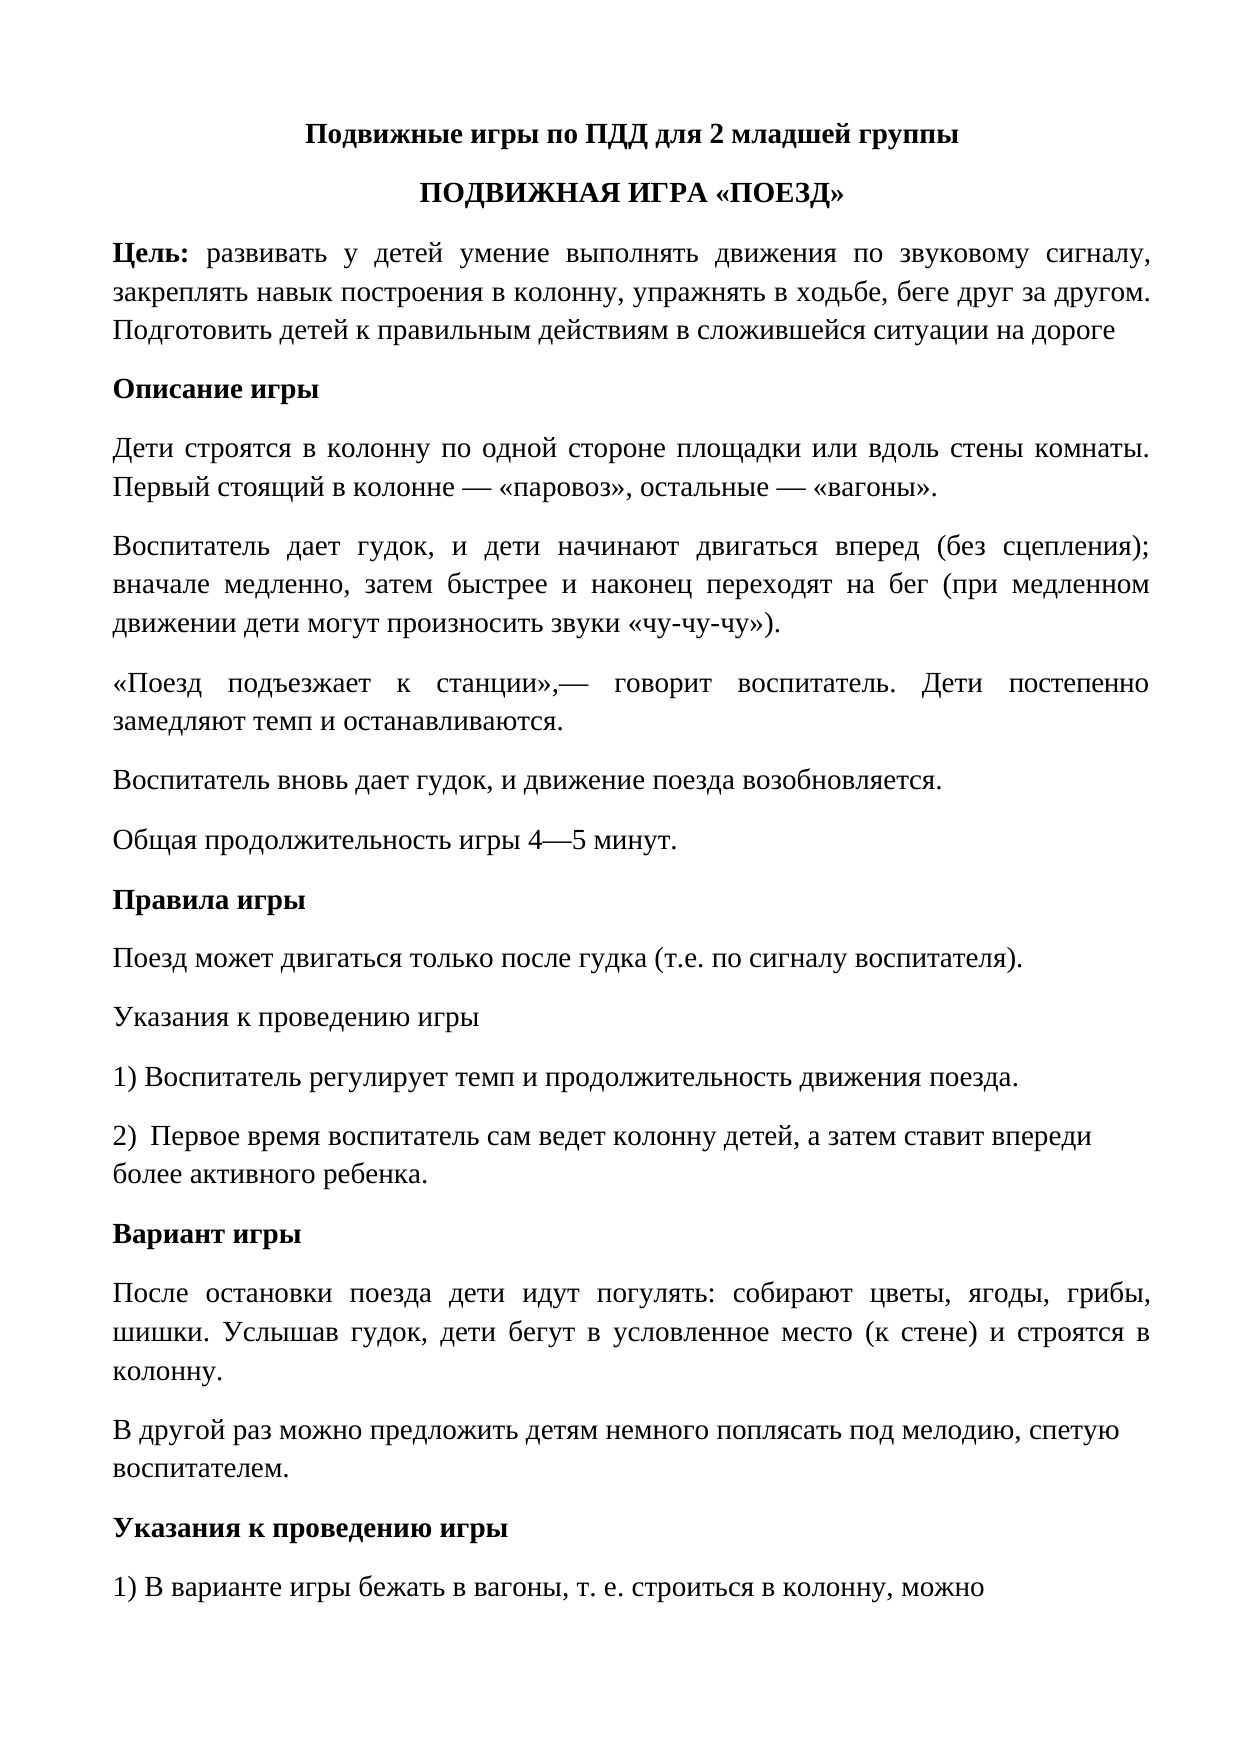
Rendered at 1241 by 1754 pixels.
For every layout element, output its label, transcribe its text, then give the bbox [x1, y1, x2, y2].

text В другой раз можно предложить детям немного поплясать под мелодию, спетую воспитателем. [112, 1412, 1165, 1484]
list В варианте игры бежать в вагоны, т. е. строиться в колонну, можно [112, 1569, 1165, 1603]
text «Поезд подъезжает к станции»,— говорит воспитатель. Дети постепенно замедляют темп и останавливаются. [112, 665, 1152, 737]
text После остановки поезда дети идут погулять: собирают цветы, ягоды, грибы, шишки. Услышав гудок, дети бегут в условленное место (к стене) и строятся в колонну. [112, 1276, 1152, 1386]
text Поезд может двигаться только после гудка (т.е. по сигналу воспитателя). Указания к проведению игры [112, 941, 1058, 1033]
text Цель: развивать у детей умение выполнять движения по звуковому сигналу, закреплять навык построения в колонну, упражнять в ходьбе, беге друг за другом. Подготовить детей к правильным действиям в сложившейся ситуации на дороге [112, 235, 1152, 346]
text Воспитатель дает гудок, и дети начинают двигаться вперед (без сцепления); вначале медленно, затем быстрее и наконец переходят на бег (при медленном движении дети могут произносить звуки «чу-чу-чу»). [112, 528, 1151, 639]
list Первое время воспитатель сам ведет колонну детей, а затем ставит впереди более активного ребенка. [112, 1118, 1151, 1190]
list Воспитатель регулирует темп и продолжительность движения поезда. [112, 1059, 1165, 1092]
text Указания к проведению игры [112, 1511, 1165, 1544]
text Подвижные игры по ПДД для 2 младшей группы ПОДВИЖНАЯ ИГРА «ПОЕЗД» [305, 116, 961, 209]
text Дети строятся в колонну по одной стороне площадки или вдоль стены комнаты. Первый стоящий в колонне — «паровоз», остальные — «вагоны». [112, 430, 1151, 502]
text Правила игры [112, 882, 1165, 915]
text Воспитатель вновь дает гудок, и движение поезда возобновляется. Общая продолжительность игры 4—5 минут. [112, 762, 945, 856]
text Описание игры [112, 371, 1165, 405]
text Вариант игры [112, 1217, 1165, 1250]
